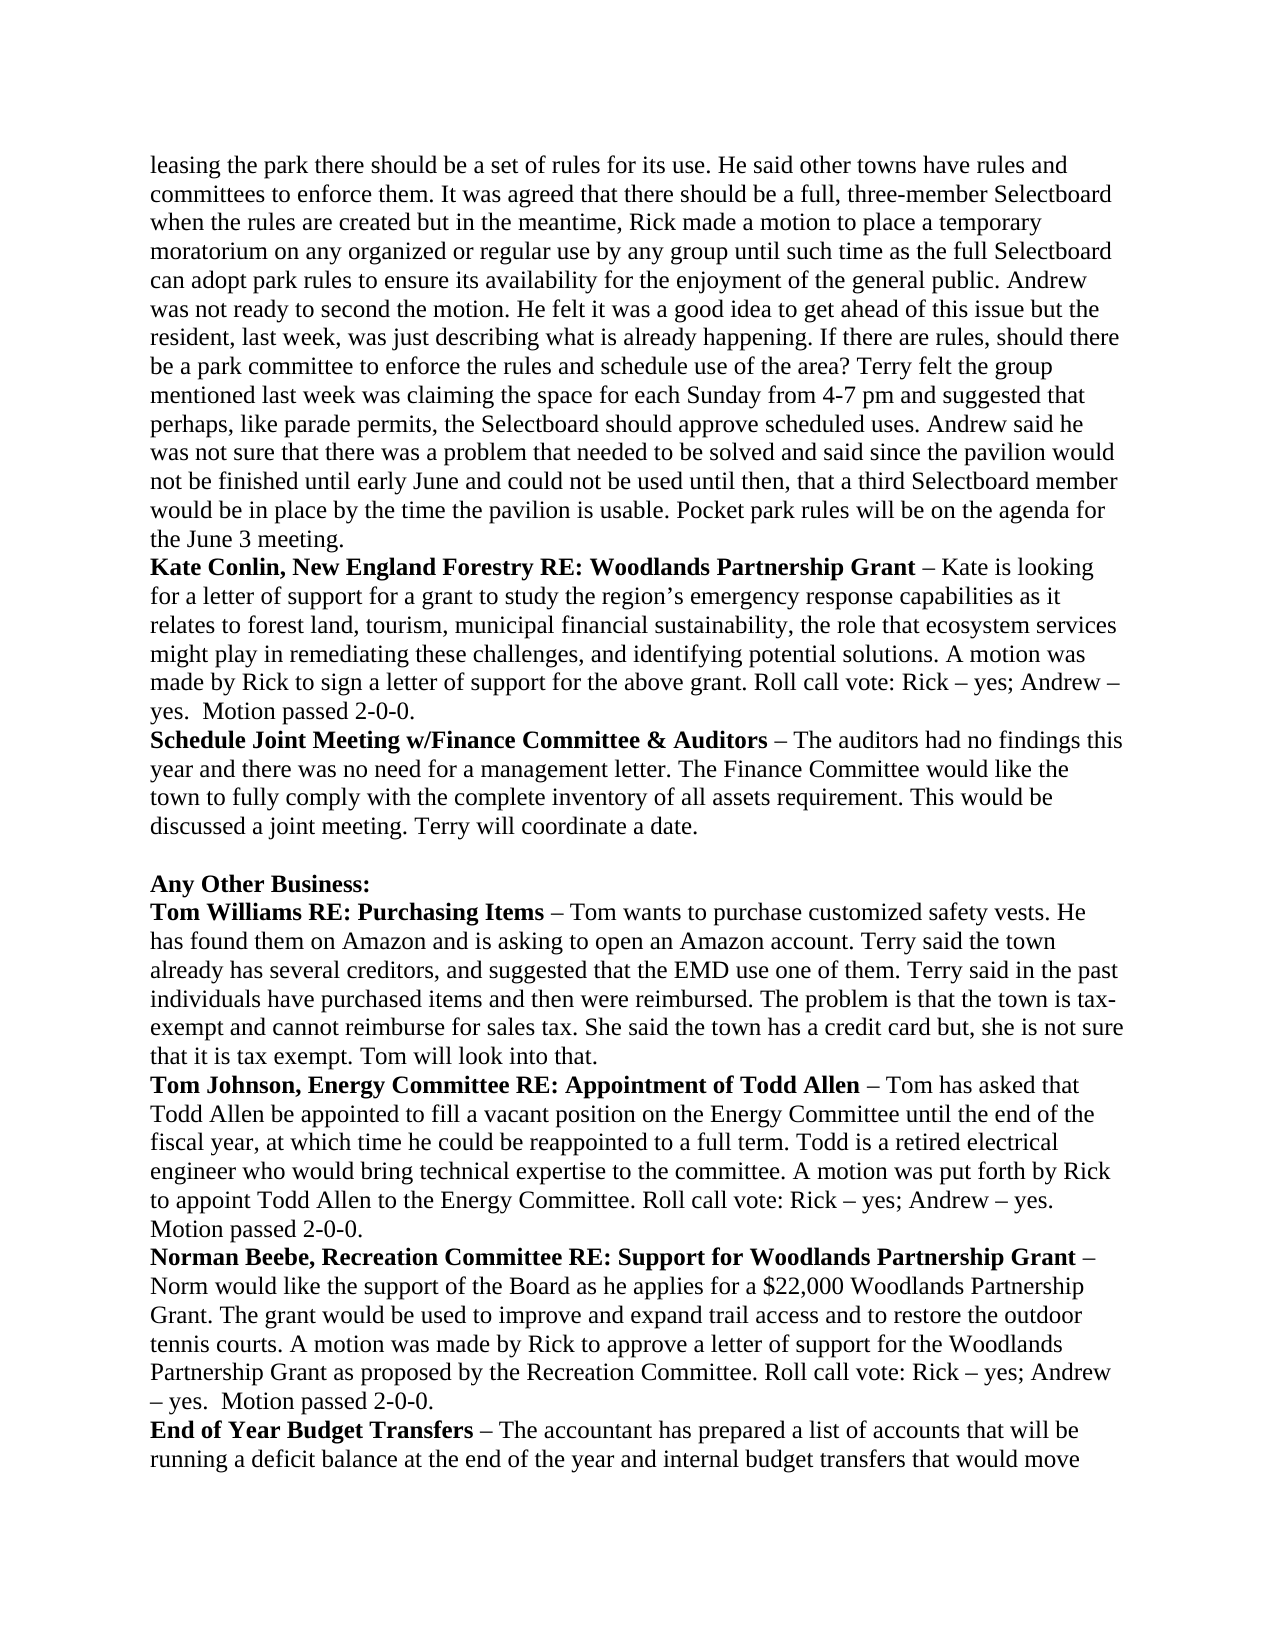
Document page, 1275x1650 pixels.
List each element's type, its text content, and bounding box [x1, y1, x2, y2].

text Tom Johnson, Energy Committee RE: Appointment of Todd Allen – Tom has asked that Todd Allen be appointed to fill a vacant position on the Energy Committee until the end of the fiscal year, at which time he could be reappointed to a full term. Todd is a retired electrical engineer who would bring technical expertise to the committee. A motion was put forth by Rick to appoint Todd Allen to the Energy Committee. Roll call vote: Rick – yes; Andrew – yes. Motion passed 2-0-0. [150, 1070, 1125, 1242]
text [150, 1415, 1125, 1472]
text Any Other Business: [150, 869, 1125, 897]
text Tom Williams RE: Purchasing Items – Tom wants to purchase customized safety vests. He has found them on Amazon and is asking to open an Amazon account. Terry said the town already has several creditors, and suggested that the EMD use one of them. Terry said in the past individuals have purchased items and then were reimbursed. The problem is that the town is tax-exempt and cannot reimburse for sales tax. She said the town has a credit card but, she is not sure that it is tax exempt. Tom will look into that. [150, 897, 1125, 1070]
text Schedule Joint Meeting w/Finance Committee & Auditors – The auditors had no findings this year and there was no need for a management letter. The Finance Committee would like the town to fully comply with the complete inventory of all assets requirement. This would be discussed a joint meeting. Terry will coordinate a date. [150, 725, 1125, 840]
text Kate Conlin, New England Forestry RE: Woodlands Partnership Grant – Kate is looking for a letter of support for a grant to study the region’s emergency response capabilities as it relates to forest land, tourism, municipal financial sustainability, the role that ecosystem services might play in remediating these challenges, and identifying potential solutions. A motion was made by Rick to sign a letter of support for the above grant. Roll call vote: Rick – yes; Andrew – yes. Motion passed 2-0-0. [150, 552, 1125, 725]
text Norman Beebe, Recreation Committee RE: Support for Woodlands Partnership Grant – Norm would like the support of the Board as he applies for a $22,000 Woodlands Partnership Grant. The grant would be used to improve and expand trail access and to restore the outdoor tennis courts. A motion was made by Rick to approve a letter of support for the Woodlands Partnership Grant as proposed by the Recreation Committee. Roll call vote: Rick – yes; Andrew – yes. Motion passed 2-0-0. [150, 1242, 1125, 1415]
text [150, 150, 1125, 552]
